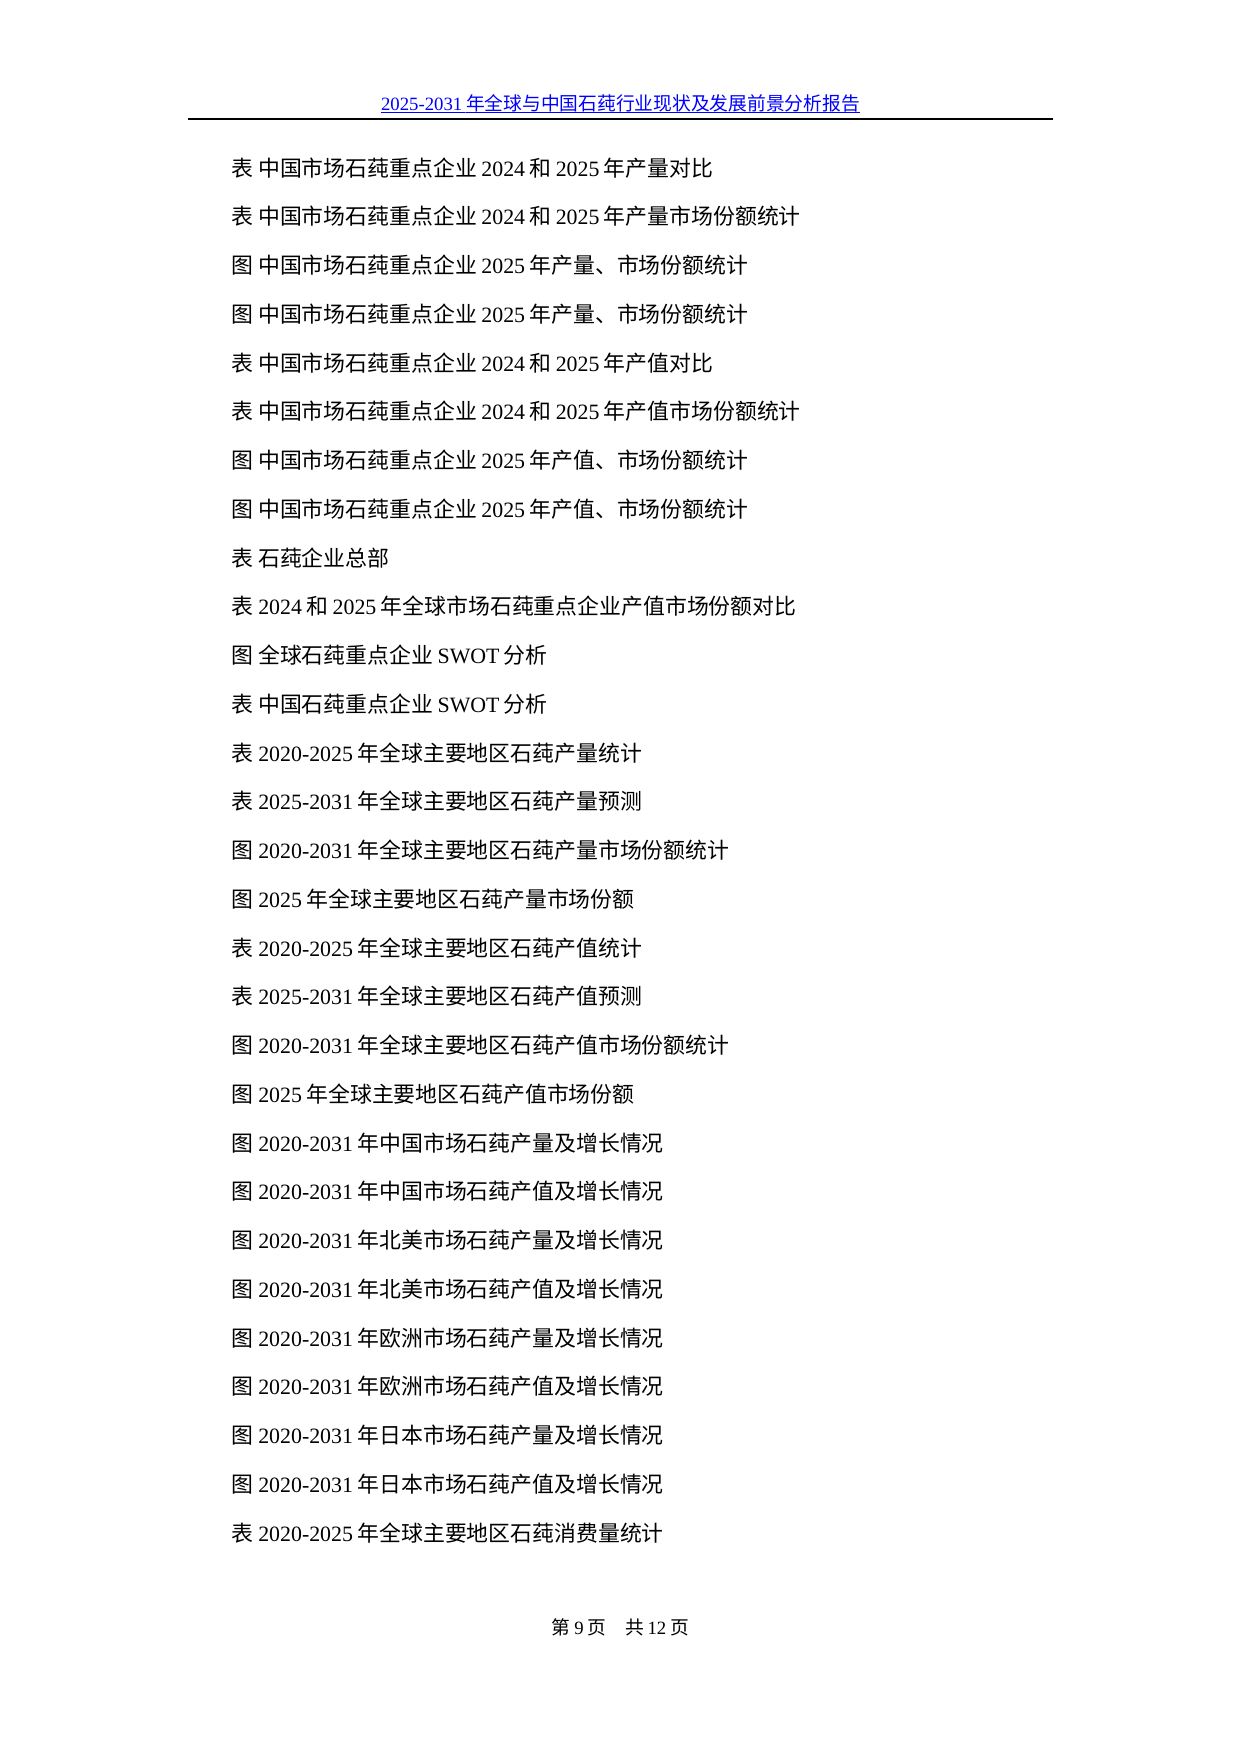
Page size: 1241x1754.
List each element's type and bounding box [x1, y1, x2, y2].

text [187, 150, 1053, 1548]
